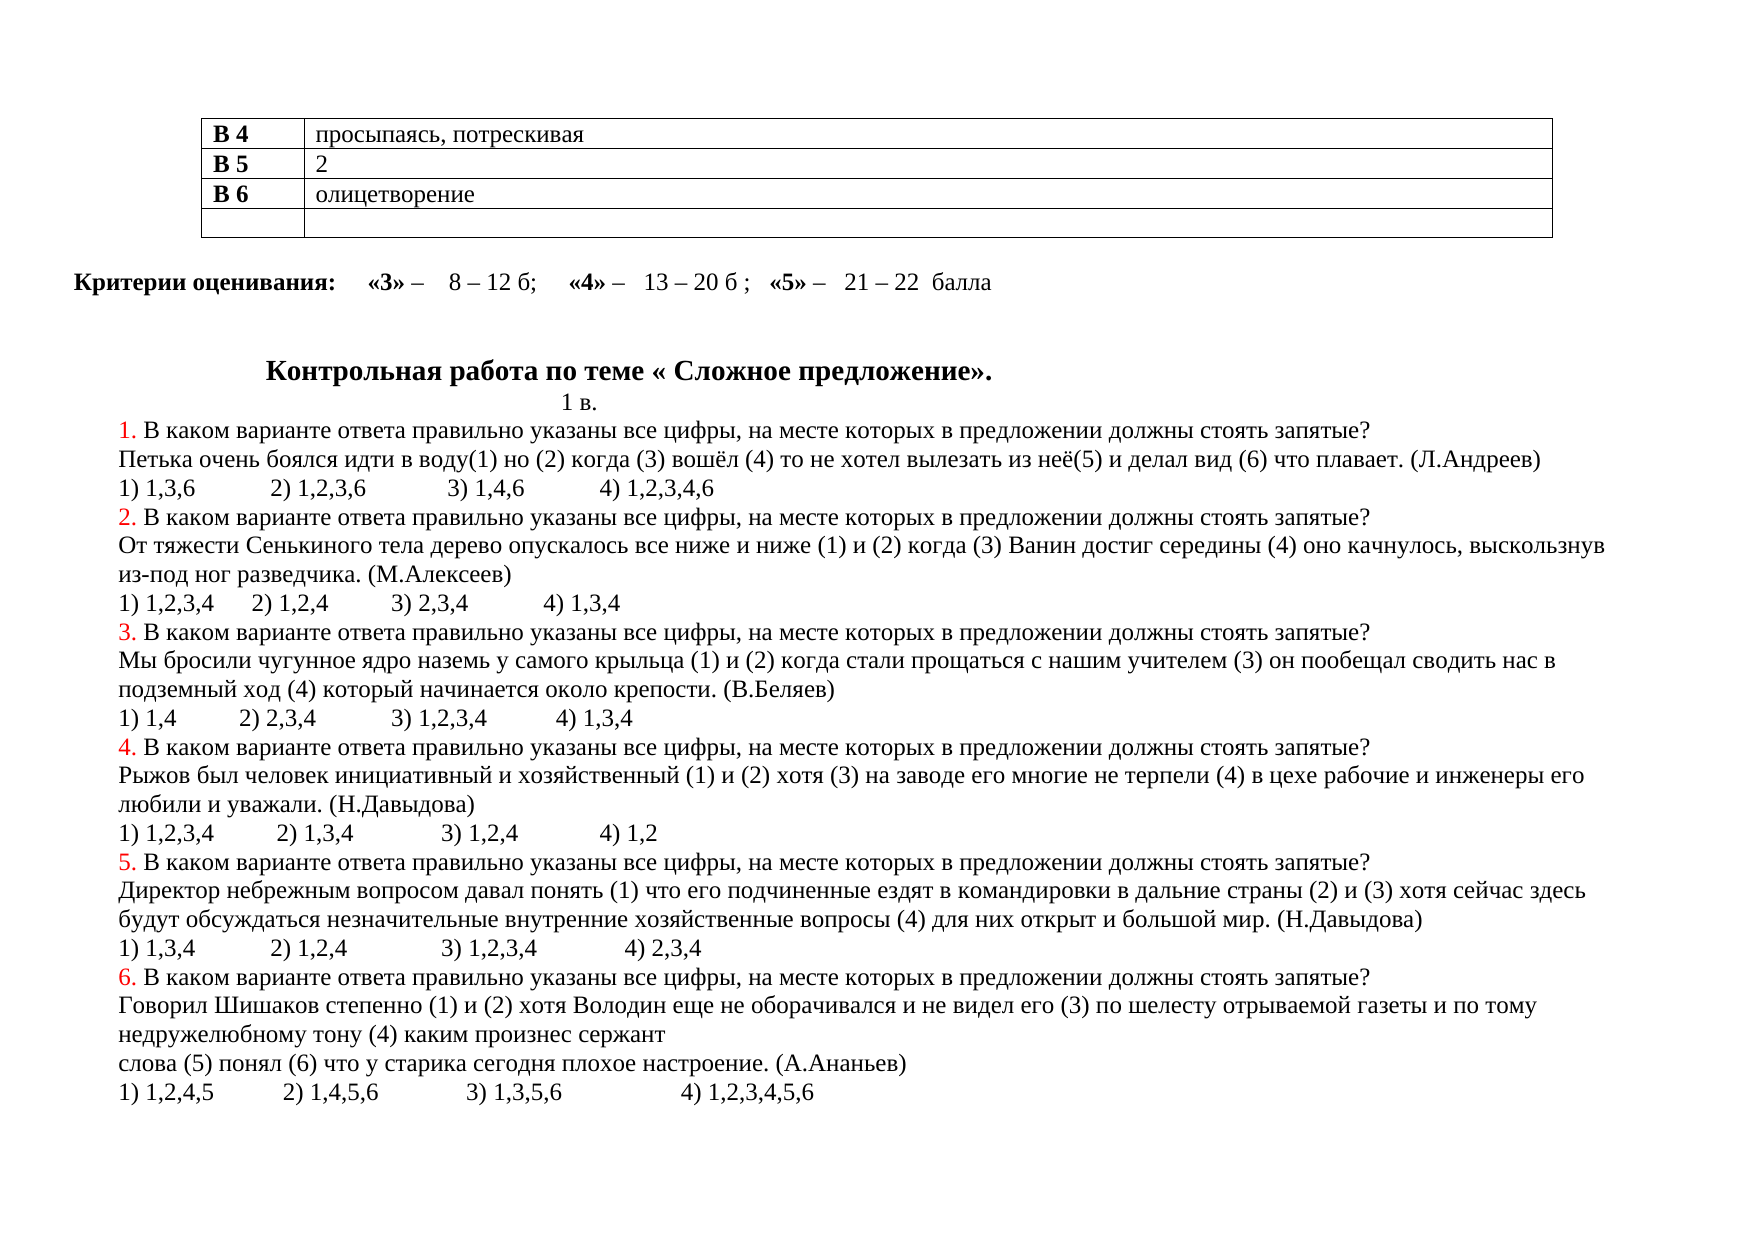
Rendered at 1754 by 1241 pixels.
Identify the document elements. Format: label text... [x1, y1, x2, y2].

table_cell просыпаясь, потрескивая [305, 119, 1552, 148]
text 1) 1,3,6 2) 1,2,3,6 3) 1,4,6 4) 1,2,3,4,6 [118, 473, 1636, 502]
text 1) 1,4 2) 2,3,4 3) 1,2,3,4 4) 1,3,4 [118, 703, 1636, 732]
text Директор небрежным вопросом давал понять (1) что его подчиненные ездят в командировки в дальние страны (2) и (3) хотя сейчас здесь будут обсуждаться незначительные внутренние хозяйственные вопросы (4) для них открыт и большой мир. (Н.Давыдова) [118, 876, 1636, 933]
table_cell В 4 [202, 119, 304, 148]
text Контрольная работа по теме « Сложное предложение». [192, 353, 1636, 387]
text Рыжов был человек инициативный и хозяйственный (1) и (2) хотя (3) на заводе его многие не терпели (4) в цехе рабочие и инженеры его любили и уважали. (Н.Давыдова) [118, 761, 1636, 818]
text Критерии оценивания: «3» – 8 – 12 б; «4» – 13 – 20 б ; «5» – 21 – 22 балла [74, 267, 1719, 296]
text 1) 1,2,4,5 2) 1,4,5,6 3) 1,3,5,6 4) 1,2,3,4,5,6 [118, 1077, 1636, 1106]
table_cell В 6 [202, 179, 304, 207]
text 1. В каком варианте ответа правильно указаны все цифры, на месте которых в предложении должны стоять запятые? [118, 416, 1636, 444]
text Петька очень боялся идти в воду(1) но (2) когда (3) вошёл (4) то не хотел вылезать из неё(5) и делал вид (6) что плавает. (Л.Андреев) [118, 444, 1636, 473]
table_cell [202, 209, 304, 237]
table_cell [305, 209, 1552, 237]
text 4. В каком варианте ответа правильно указаны все цифры, на месте которых в предложении должны стоять запятые? [118, 732, 1636, 761]
text 5. В каком варианте ответа правильно указаны все цифры, на месте которых в предложении должны стоять запятые? [118, 847, 1636, 876]
text 3. В каком варианте ответа правильно указаны все цифры, на месте которых в предложении должны стоять запятые? [118, 617, 1636, 646]
text Говорил Шишаков степенно (1) и (2) хотя Володин еще не оборачивался и не видел его (3) по шелесту отрываемой газеты и по тому недружелюбному тону (4) каким произнес сержант [118, 991, 1636, 1048]
text 1) 1,2,3,4 2) 1,3,4 3) 1,2,4 4) 1,2 [118, 818, 1636, 847]
table_cell В 5 [202, 149, 304, 178]
text 1) 1,2,3,4 2) 1,2,4 3) 2,3,4 4) 1,3,4 [118, 588, 1636, 617]
text 2. В каком варианте ответа правильно указаны все цифры, на месте которых в предложении должны стоять запятые? [118, 502, 1636, 531]
text 1) 1,3,4 2) 1,2,4 3) 1,2,3,4 4) 2,3,4 [118, 933, 1636, 962]
text Мы бросили чугунное ядро наземь у самого крыльца (1) и (2) когда стали прощаться с нашим учителем (3) он пообещал сводить нас в подземный ход (4) который начинается около крепости. (В.Беляев) [118, 646, 1636, 703]
text 1 в. [118, 387, 1636, 416]
text 6. В каком варианте ответа правильно указаны все цифры, на месте которых в предложении должны стоять запятые? [118, 962, 1636, 991]
text От тяжести Сенькиного тела дерево опускалось все ниже и ниже (1) и (2) когда (3) Ванин достиг середины (4) оно качнулось, выскользнув из-под ног разведчика. (М.Алексеев) [118, 531, 1636, 588]
table_cell олицетворение [305, 179, 1552, 207]
text слова (5) понял (6) что у старика сегодня плохое настроение. (А.Ананьев) [118, 1048, 1636, 1077]
table_cell 2 [305, 149, 1552, 178]
